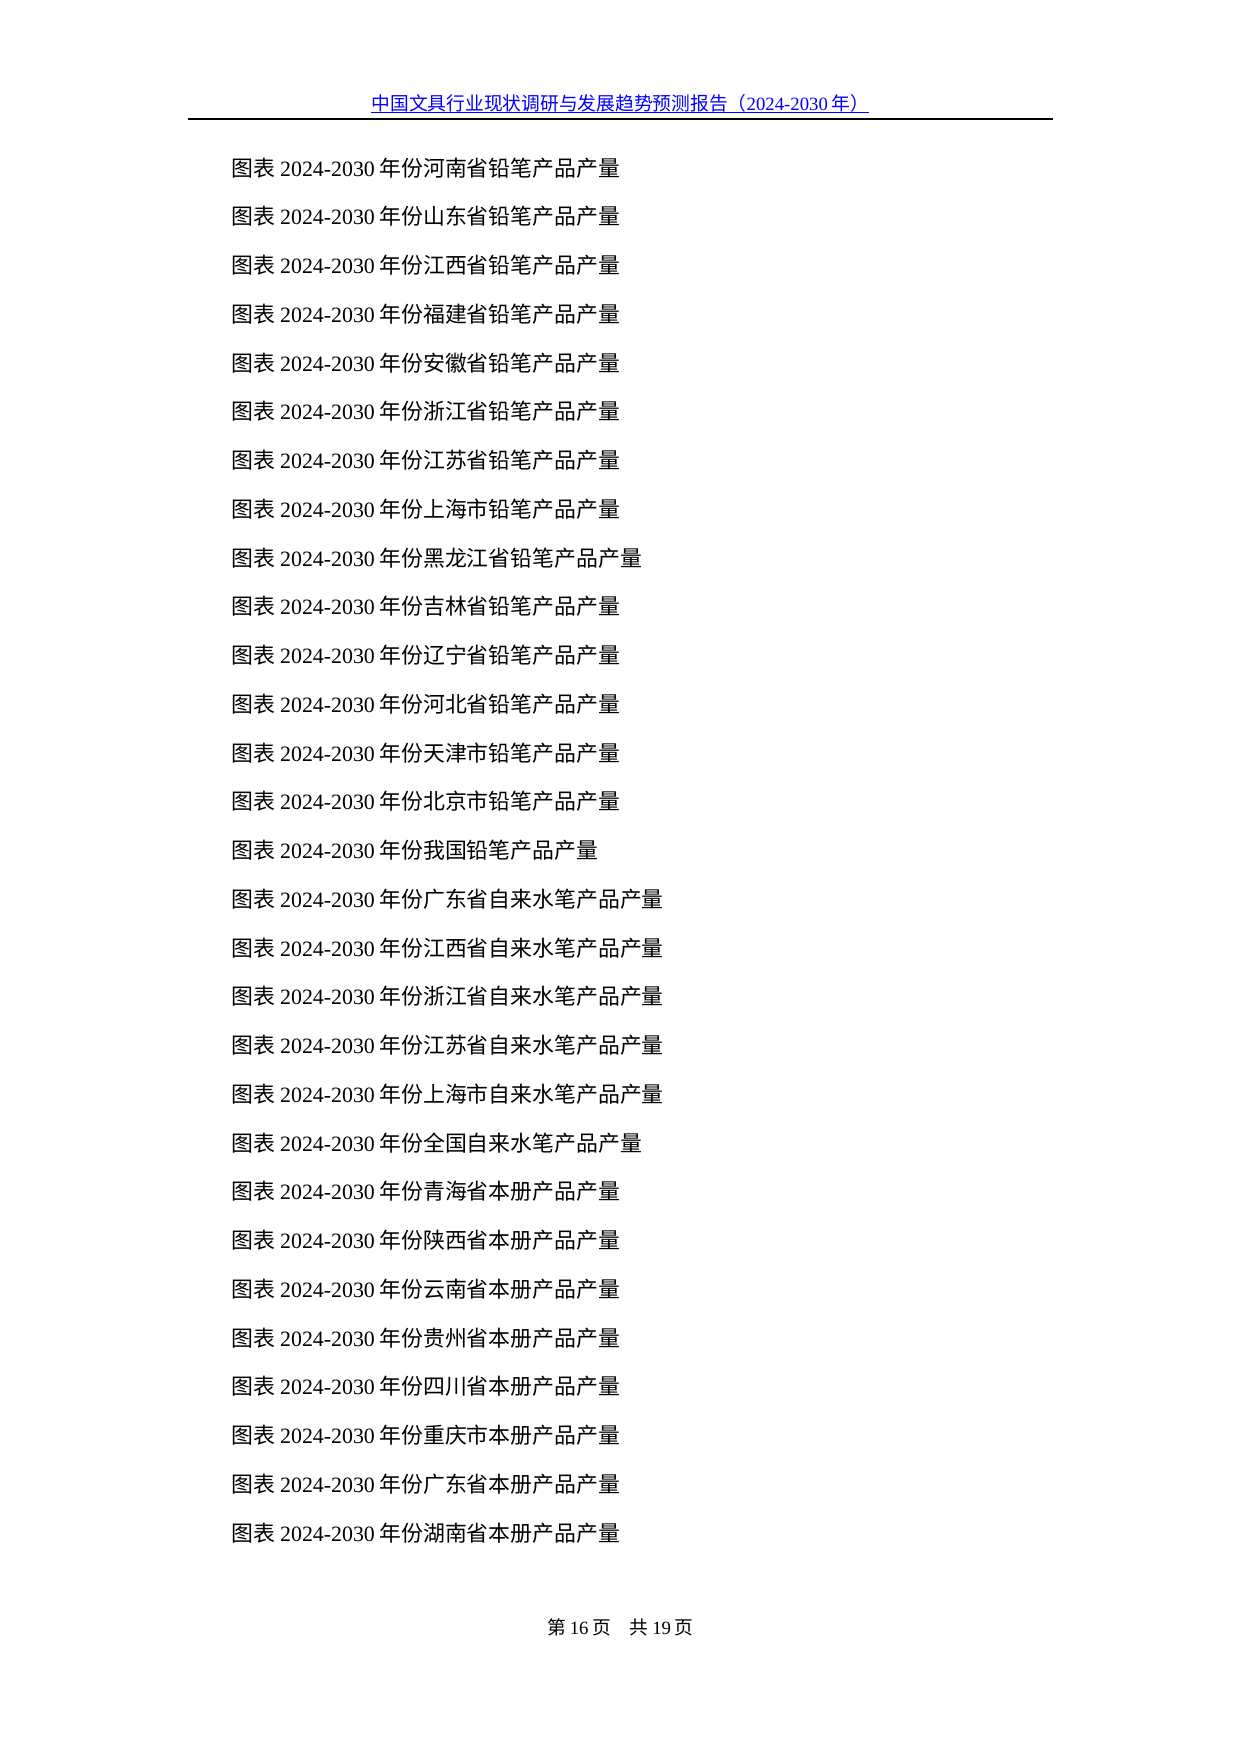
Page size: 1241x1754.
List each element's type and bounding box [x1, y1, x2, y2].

text [187, 150, 1053, 1548]
